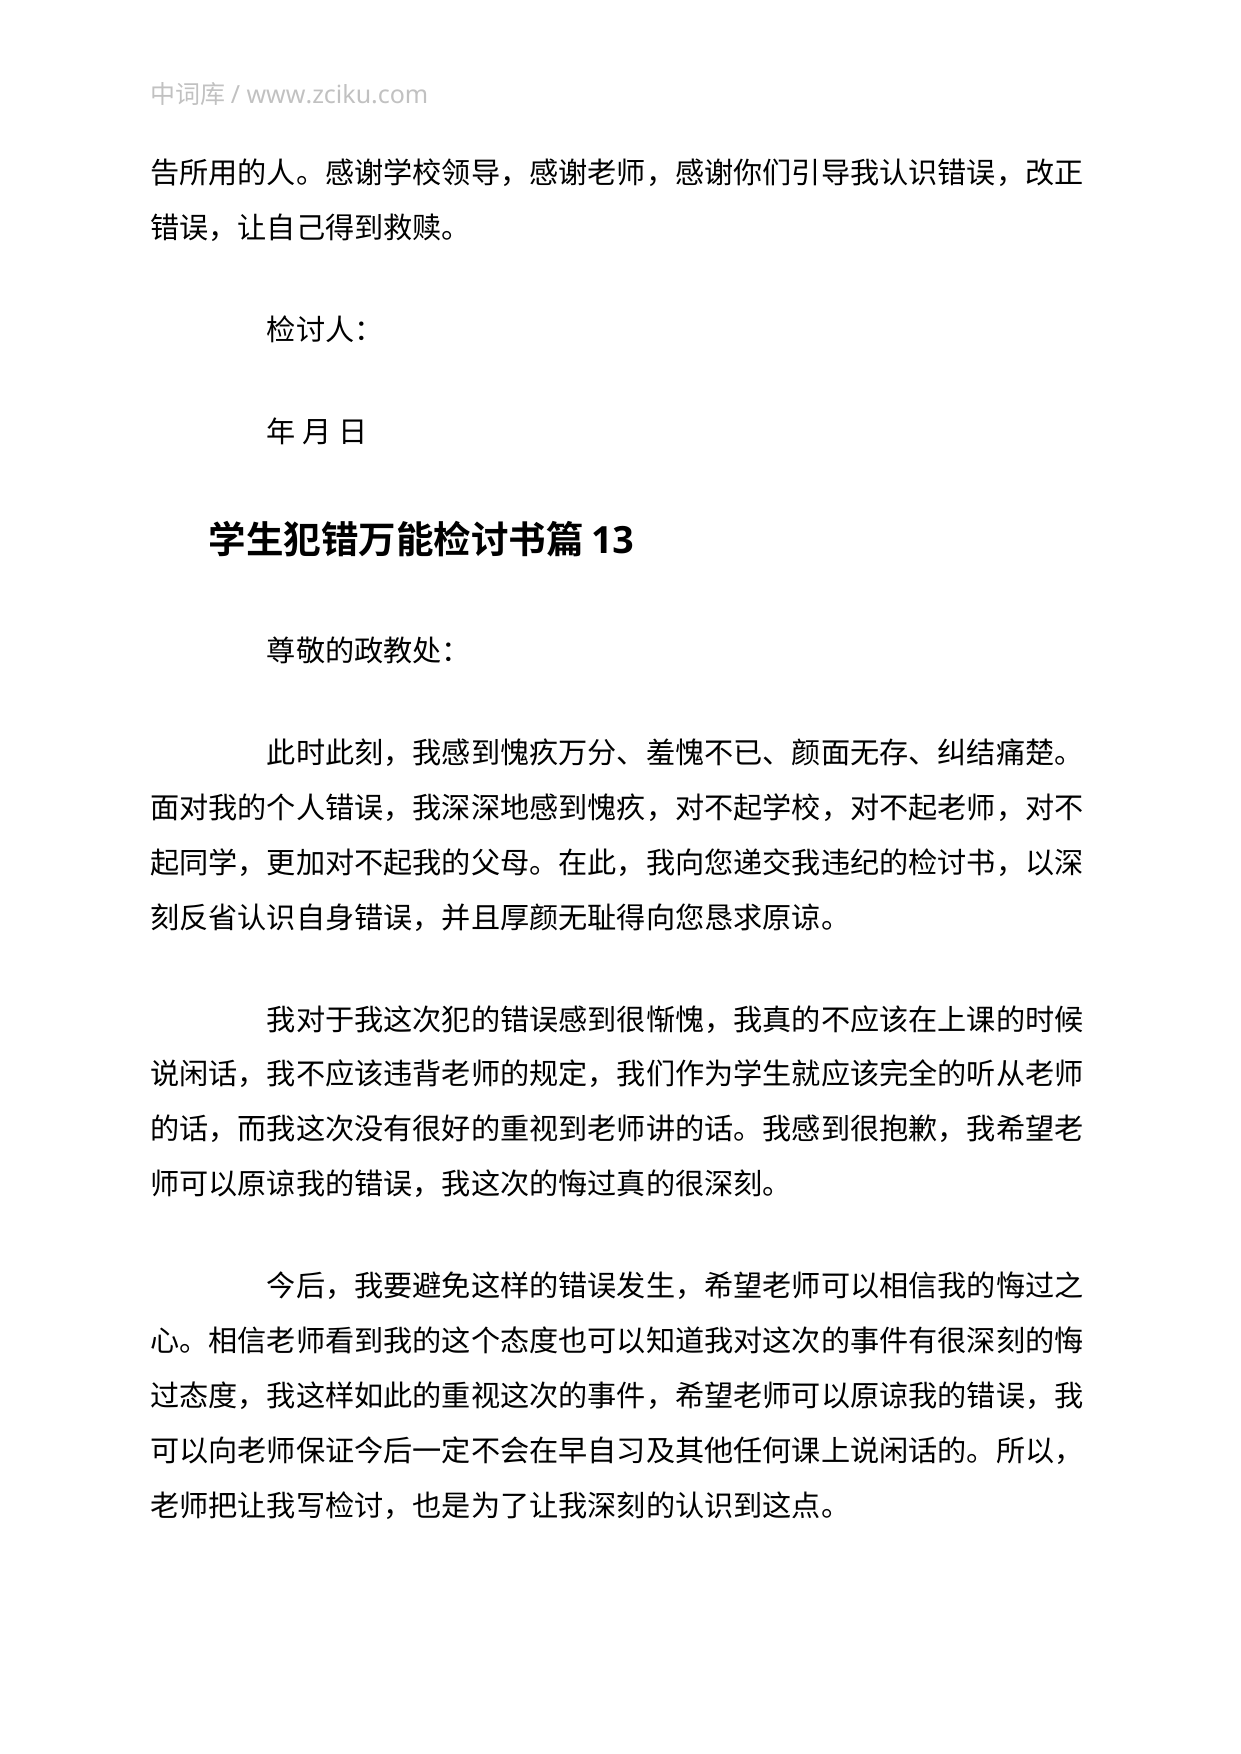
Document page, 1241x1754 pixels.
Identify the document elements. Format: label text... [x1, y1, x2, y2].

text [150, 150, 1090, 247]
text 此时此刻，我感到愧疚万分、羞愧不已、颜面无存、纠结痛楚。面对我的个人错误，我深深地感到愧疚，对不起学校，对不起老师，对不起同学，更加对不起我的父母。在此，我向您递交我违纪的检讨书，以深刻反省认识自身错误，并且厚颜无耻得向您恳求原谅。 [150, 729, 1090, 937]
text 尊敬的政教处： [150, 628, 1090, 670]
text 年 月 日 [150, 408, 1090, 451]
text 检讨人： [150, 307, 1090, 349]
text 今后，我要避免这样的错误发生，希望老师可以相信我的悔过之心。相信老师看到我的这个态度也可以知道我对这次的事件有很深刻的悔过态度，我这样如此的重视这次的事件，希望老师可以原谅我的错误，我可以向老师保证今后一定不会在早自习及其他任何课上说闲话的。所以，老师把让我写检讨，也是为了让我深刻的认识到这点。 [150, 1262, 1090, 1524]
text 我对于我这次犯的错误感到很惭愧，我真的不应该在上课的时候说闲话，我不应该违背老师的规定，我们作为学生就应该完全的听从老师的话，而我这次没有很好的重视到老师讲的话。我感到很抱歉，我希望老师可以原谅我的错误，我这次的悔过真的很深刻。 [150, 996, 1090, 1203]
text 学生犯错万能检讨书篇13 [150, 510, 1090, 565]
